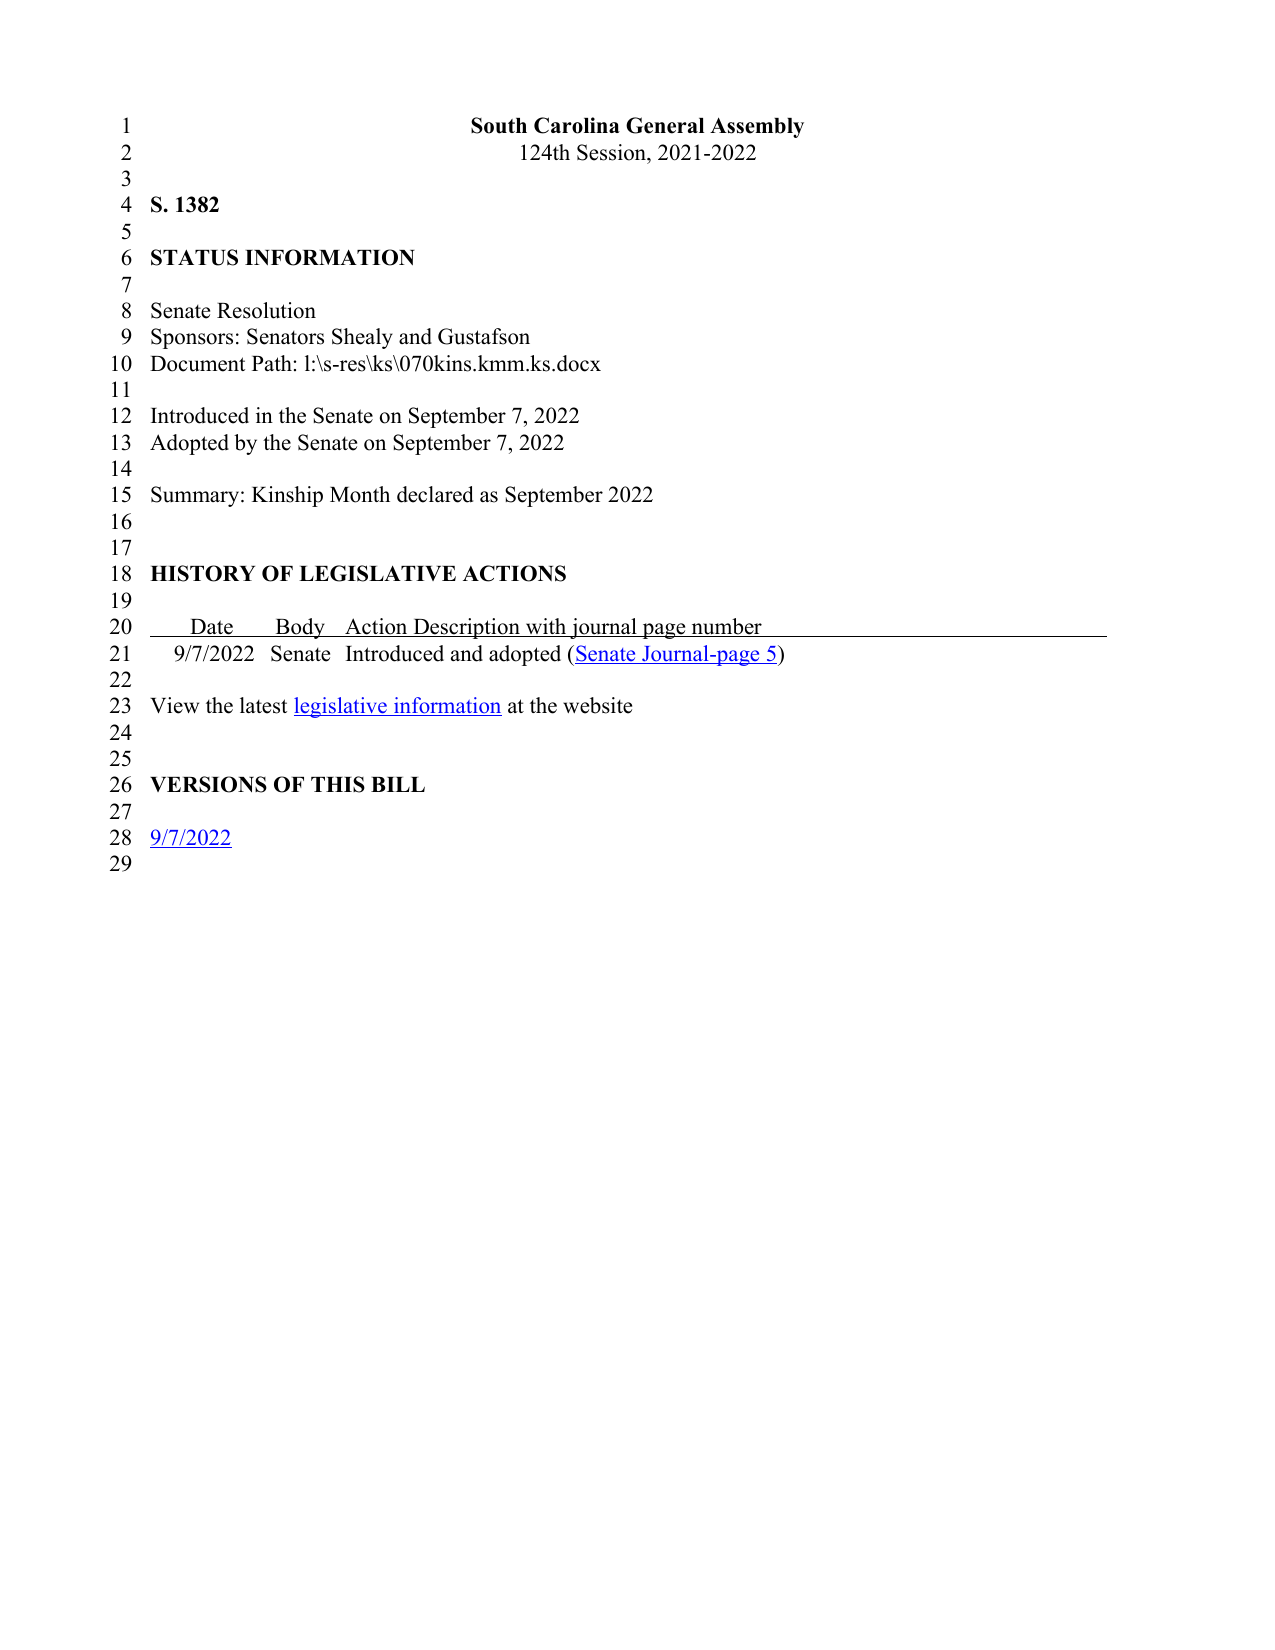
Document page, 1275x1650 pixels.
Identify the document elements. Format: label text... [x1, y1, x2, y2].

text STATUS INFORMATION [150, 244, 1125, 271]
text 124th Session, 2021-2022 [150, 139, 1125, 165]
text S. 1382 [150, 192, 1125, 218]
text HISTORY OF LEGISLATIVE ACTIONS [150, 561, 1125, 587]
text 9/7/2022 Senate Introduced and adopted (Senate Journal-page 5) [150, 639, 1125, 666]
text 9/7/2022 [150, 824, 1125, 850]
text Adopted by the Senate on September 7, 2022 [150, 429, 1125, 455]
text VERSIONS OF THIS BILL [150, 771, 1125, 798]
text Summary: Kinship Month declared as September 2022 [150, 481, 1125, 508]
text View the latest legislative information at the website [150, 692, 1125, 719]
text Introduced in the Senate on September 7, 2022 [150, 402, 1125, 429]
text Document Path: l:\s-res\ks\070kins.kmm.ks.docx [150, 350, 1125, 376]
text Sponsors: Senators Shealy and Gustafson [150, 323, 1125, 350]
text Senate Resolution [150, 297, 1125, 323]
text Date Body Action Description with journal page number [150, 613, 1125, 639]
text South Carolina General Assembly [150, 112, 1125, 139]
